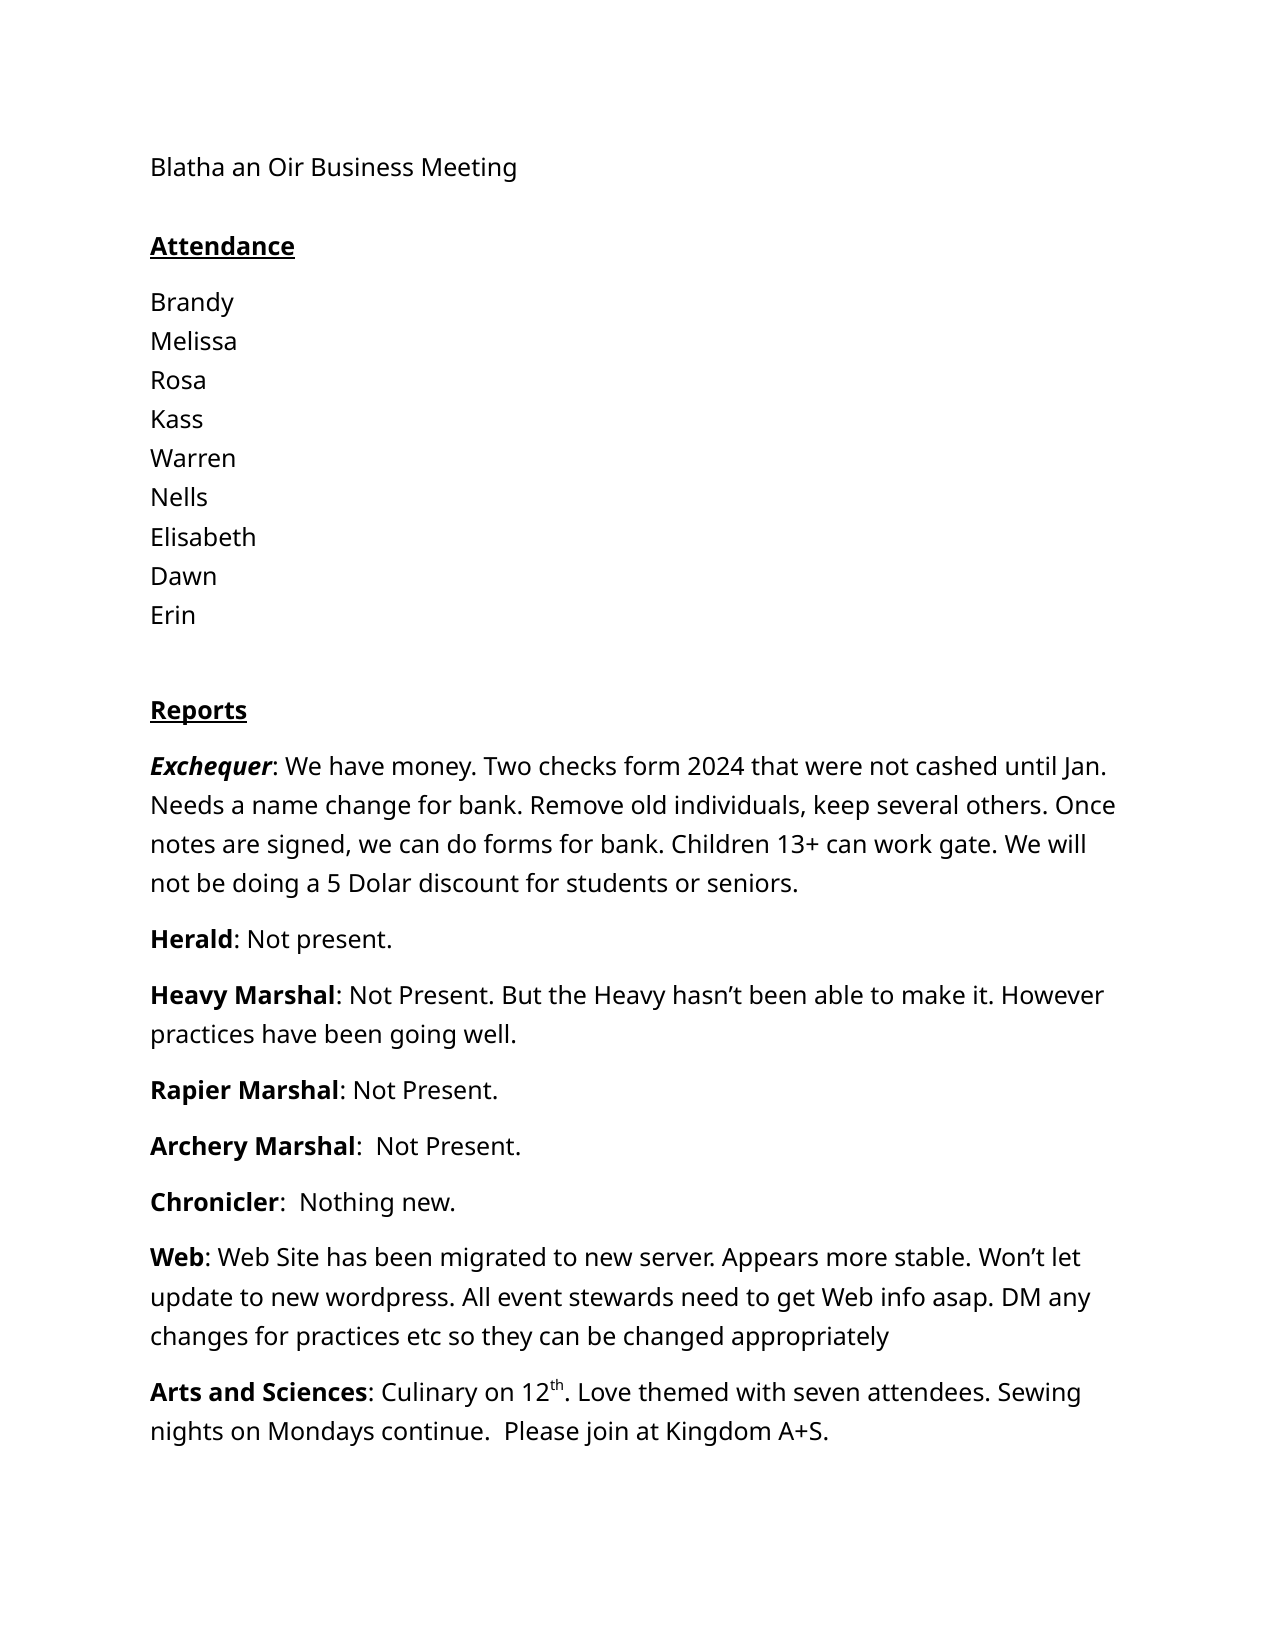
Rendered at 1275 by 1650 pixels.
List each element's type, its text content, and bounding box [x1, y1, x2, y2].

text Blatha an Oir Business Meeting Attendance [150, 150, 1125, 262]
text Exchequer: We have money. Two checks form 2024 that were not cashed until Jan. Needs a name change for bank. Remove old individuals, keep several others. Once notes are signed, we can do forms for bank. Children 13+ can work gate. We will not be doing a 5 Dolar discount for students or seniors. [150, 748, 1125, 900]
text Herald: Not present. [150, 922, 1125, 956]
text Archery Marshal: Not Present. [150, 1128, 1125, 1162]
text Reports [150, 692, 1125, 727]
text Brandy Melissa Rosa Kass Warren Nells Elisabeth Dawn Erin [150, 284, 1125, 671]
text Heavy Marshal: Not Present. But the Heavy hasn’t been able to make it. However practices have been going well. [150, 977, 1125, 1051]
text Arts and Sciences: Culinary on 12th. Love themed with seven attendees. Sewing nights on Mondays continue. Please join at Kingdom A+S. [150, 1374, 1125, 1447]
text Web: Web Site has been migrated to new server. Appears more stable. Won’t let update to new wordpress. All event stewards need to get Web info asap. DM any changes for practices etc so they can be changed appropriately [150, 1240, 1125, 1352]
text Chronicler: Nothing new. [150, 1184, 1125, 1218]
text Rapier Marshal: Not Present. [150, 1072, 1125, 1107]
